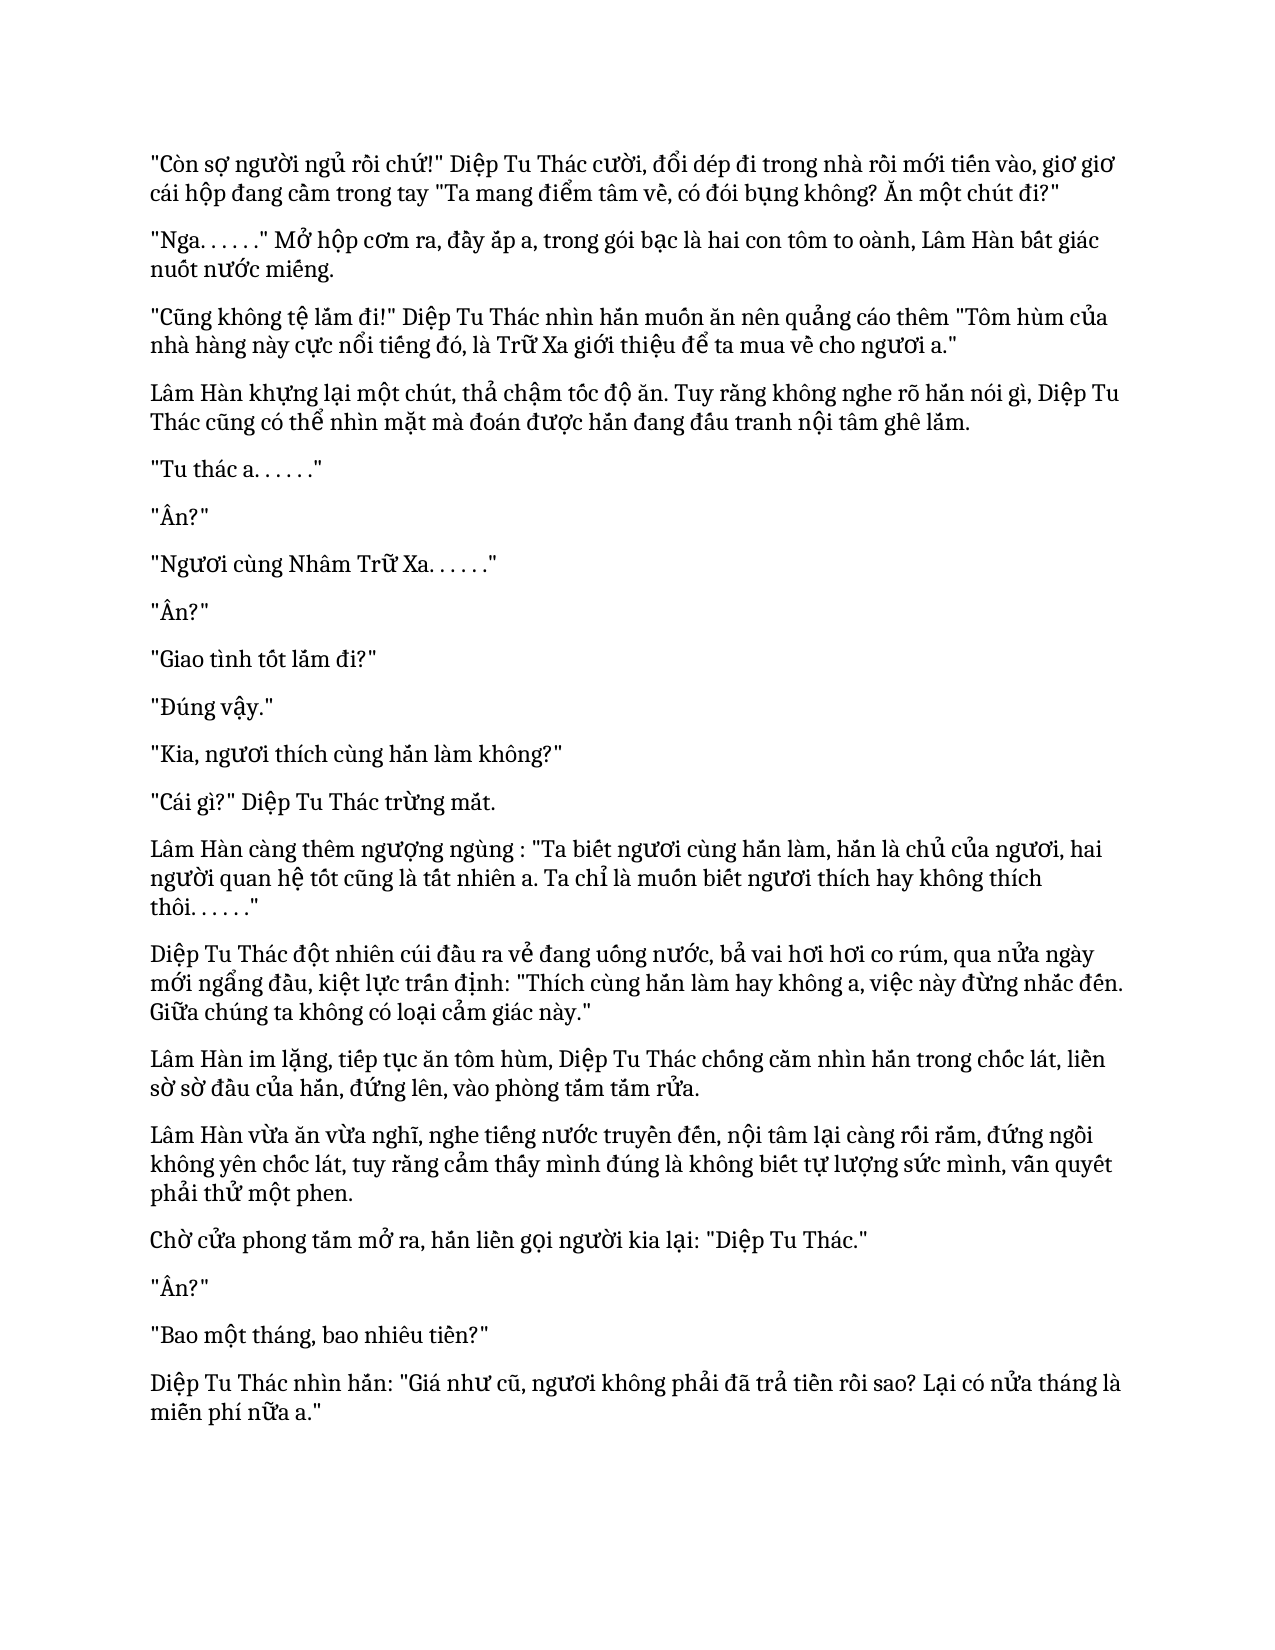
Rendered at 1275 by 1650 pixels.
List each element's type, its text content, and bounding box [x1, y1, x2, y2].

text Chờ cửa phong tắm mở ra, hắn liền gọi người kia lại: "Diệp Tu Thác." [150, 1226, 1125, 1255]
text "Ân?" [150, 597, 1125, 626]
text Lâm Hàn vừa ăn vừa nghĩ, nghe tiếng nước truyền đến, nội tâm lại càng rối rắm, đứng ngồi không yên chốc lát, tuy rằng cảm thấy mình đúng là không biết tự lượng sức mình, vẫn quyết phải thử một phen. [150, 1121, 1125, 1207]
text "Cũng không tệ lắm đi!" Diệp Tu Thác nhìn hắn muốn ăn nên quảng cáo thêm "Tôm hùm của nhà hàng này cực nổi tiếng đó, là Trữ Xa giới thiệu để ta mua về cho ngươi a." [150, 302, 1125, 360]
text Lâm Hàn càng thêm ngượng ngùng : "Ta biết ngươi cùng hắn làm, hắn là chủ của ngươi, hai người quan hệ tốt cũng là tất nhiên a. Ta chỉ là muốn biết ngươi thích hay không thích thôi. . . . . ." [150, 835, 1125, 921]
text "Cái gì?" Diệp Tu Thác trừng mắt. [150, 787, 1125, 816]
text Lâm Hàn im lặng, tiếp tục ăn tôm hùm, Diệp Tu Thác chống cằm nhìn hắn trong chốc lát, liền sờ sờ đầu của hắn, đứng lên, vào phòng tắm tắm rửa. [150, 1045, 1125, 1102]
text Lâm Hàn khựng lại một chút, thả chậm tốc độ ăn. Tuy rằng không nghe rõ hắn nói gì, Diệp Tu Thác cũng có thể nhìn mặt mà đoán được hắn đang đấu tranh nội tâm ghê lắm. [150, 379, 1125, 436]
text Diệp Tu Thác đột nhiên cúi đầu ra vẻ đang uống nước, bả vai hơi hơi co rúm, qua nửa ngày mới ngẩng đầu, kiệt lực trấn định: "Thích cùng hắn làm hay không a, việc này đừng nhắc đến. Giữa chúng ta không có loại cảm giác này." [150, 940, 1125, 1026]
text "Bao một tháng, bao nhiêu tiền?" [150, 1321, 1125, 1350]
text "Nga. . . . . ." Mở hộp cơm ra, đầy ắp a, trong gói bạc là hai con tôm to oành, Lâm Hàn bất giác nuốt nước miếng. [150, 226, 1125, 284]
text "Ngươi cùng Nhâm Trữ Xa. . . . . ." [150, 550, 1125, 579]
text "Ân?" [150, 1274, 1125, 1302]
text "Tu thác a. . . . . ." [150, 455, 1125, 484]
text "Đúng vậy." [150, 692, 1125, 721]
text "Kia, ngươi thích cùng hắn làm không?" [150, 740, 1125, 769]
text "Còn sợ người ngủ rồi chứ!" Diệp Tu Thác cười, đổi dép đi trong nhà rồi mới tiến vào, giơ giơ cái hộp đang cầm trong tay "Ta mang điểm tâm về, có đói bụng không? Ăn một chút đi?" [150, 150, 1125, 207]
text "Giao tình tốt lắm đi?" [150, 645, 1125, 674]
text Diệp Tu Thác nhìn hắn: "Giá như cũ, ngươi không phải đã trả tiền rồi sao? Lại có nửa tháng là miễn phí nữa a." [150, 1369, 1125, 1426]
text "Ân?" [150, 502, 1125, 531]
